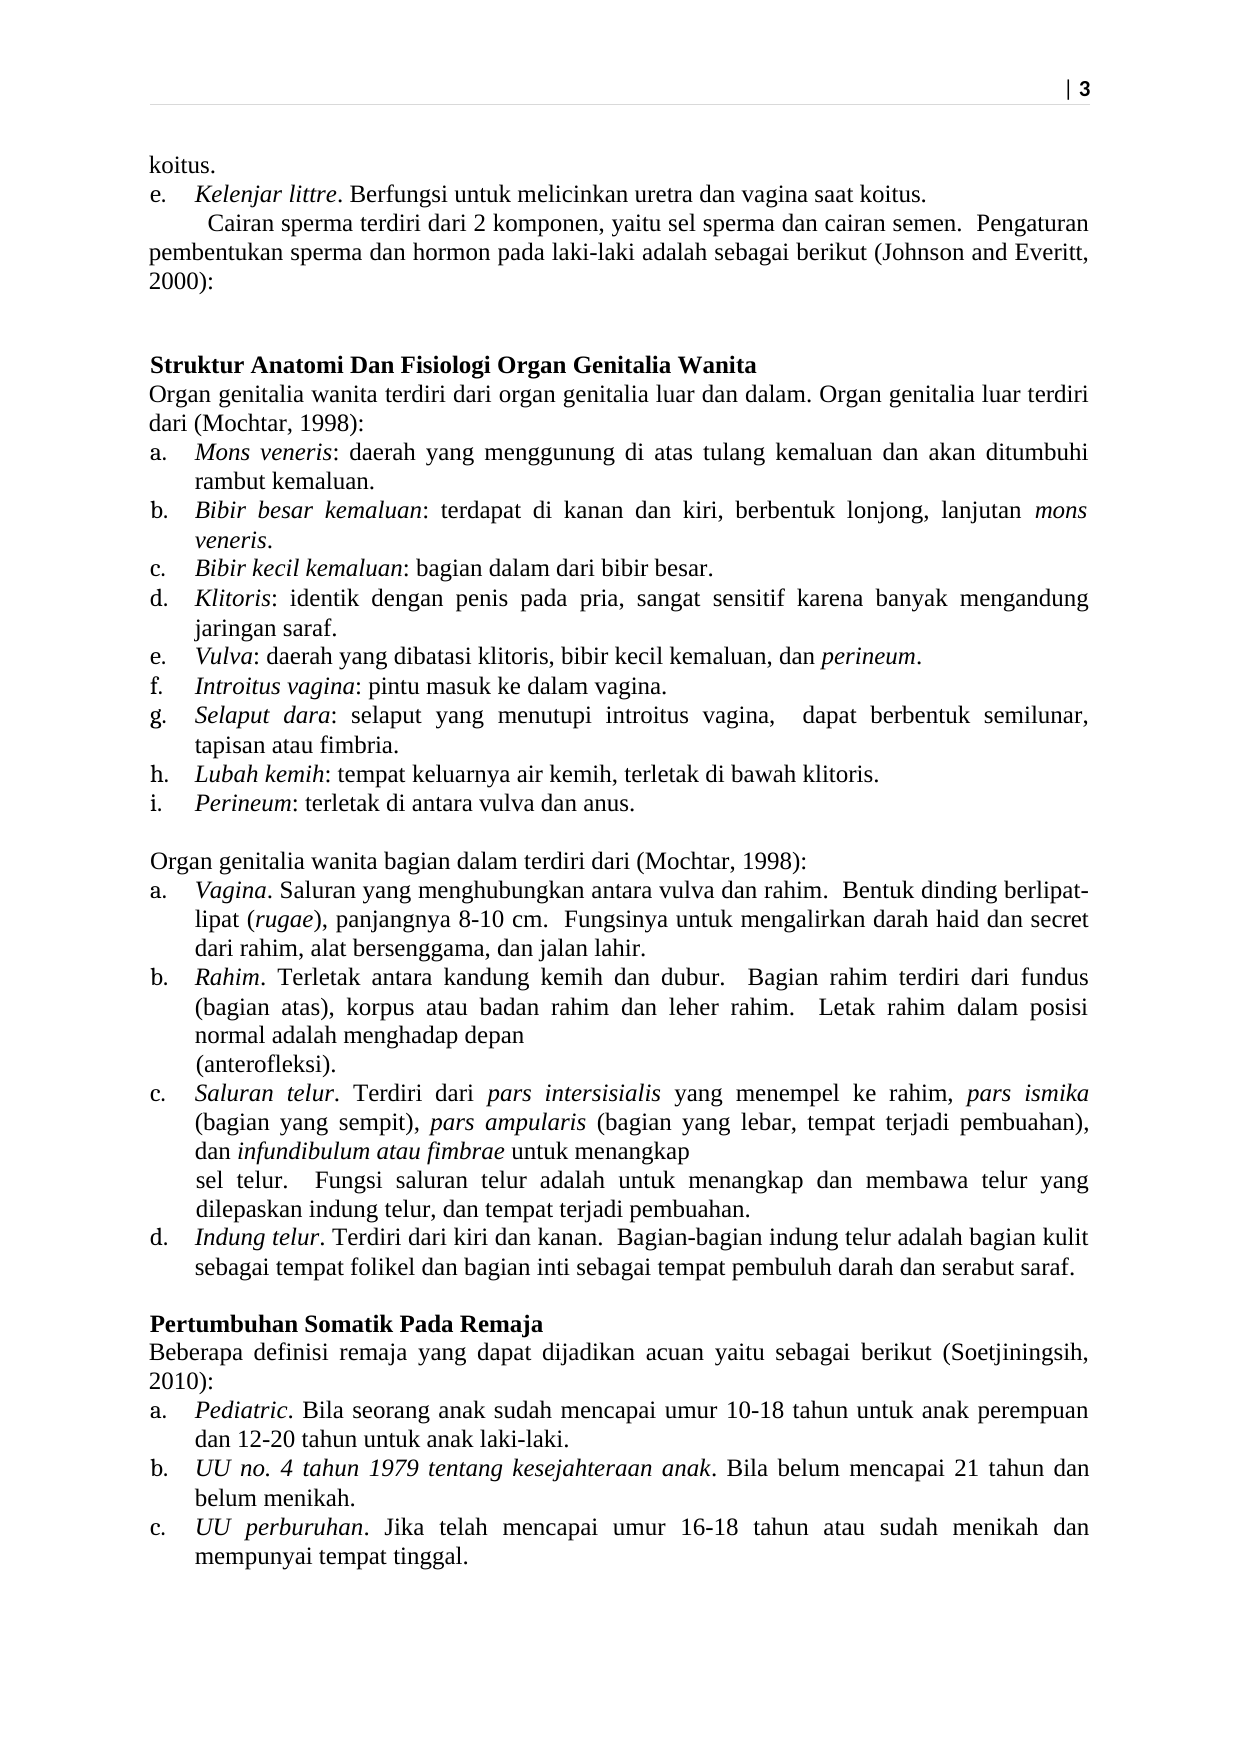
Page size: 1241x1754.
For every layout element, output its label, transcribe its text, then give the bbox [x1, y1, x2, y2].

list Perineum: terletak di antara vulva dan anus. [150, 788, 1090, 818]
list Vagina. Saluran yang menghubungkan antara vulva dan rahim. Bentuk dinding berlipat-lipat (rugae), panjangnya 8-10 cm. Fungsinya untuk mengalirkan darah haid dan secret dari rahim, alat bersenggama, dan jalan lahir. [150, 875, 1090, 962]
text sel telur. Fungsi saluran telur adalah untuk menangkap dan membawa telur yang dilepaskan indung telur, dan tempat terjadi pembuahan. [196, 1165, 1090, 1222]
list Mons veneris: daerah yang menggunung di atas tulang kemaluan dan akan ditumbuhi rambut kemaluan. [150, 437, 1090, 495]
list Indung telur. Terdiri dari kiri dan kanan. Bagian-bagian indung telur adalah bagian kulit sebagai tempat folikel dan bagian inti sebagai tempat pembuluh darah dan serabut saraf. [150, 1222, 1090, 1281]
list Introitus vagina: pintu masuk ke dalam vagina. [150, 671, 1090, 701]
list Bibir besar kemaluan: terdapat di kanan dan kiri, berbentuk lonjong, lanjutan mons veneris. [150, 495, 1090, 553]
list Bibir kecil kemaluan: bagian dalam dari bibir besar. [150, 553, 1090, 583]
list UU perburuhan. Jika telah mencapai umur 16-18 tahun atau sudah menikah dan mempunyai tempat tinggal. [150, 1512, 1090, 1570]
list Rahim. Terletak antara kandung kemih dan dubur. Bagian rahim terdiri dari fundus (bagian atas), korpus atau badan rahim dan leher rahim. Letak rahim dalam posisi normal adalah menghadap depan [150, 962, 1090, 1049]
list Pediatric. Bila seorang anak sudah mencapai umur 10-18 tahun untuk anak perempuan dan 12-20 tahun untuk anak laki-laki. [150, 1395, 1090, 1453]
text Cairan sperma terdiri dari 2 komponen, yaitu sel sperma dan cairan semen. Pengaturan pembentukan sperma dan hormon pada laki-laki adalah sebagai berikut (Johnson and Everitt, 2000): [148, 208, 1090, 294]
text Pertumbuhan Somatik Pada Remaja [149, 1309, 1090, 1337]
list Saluran telur. Terdiri dari pars intersisialis yang menempel ke rahim, pars ismika (bagian yang sempit), pars ampularis (bagian yang lebar, tempat terjadi pembuahan), dan infundibulum atau fimbrae untuk menangkap [150, 1078, 1090, 1165]
text Beberapa definisi remaja yang dapat dijadikan acuan yaitu sebagai berikut (Soetjiningsih, 2010): [148, 1337, 1090, 1395]
list UU no. 4 tahun 1979 tentang kesejahteraan anak. Bila belum mencapai 21 tahun dan belum menikah. [150, 1453, 1090, 1512]
text Organ genitalia wanita terdiri dari organ genitalia luar dan dalam. Organ genitalia luar terdiri dari (Mochtar, 1998): [148, 379, 1090, 437]
text Organ genitalia wanita bagian dalam terdiri dari (Mochtar, 1998): [150, 846, 1072, 875]
text (anterofleksi). [196, 1049, 1090, 1078]
list Lubah kemih: tempat keluarnya air kemih, terletak di bawah klitoris. [150, 759, 1090, 788]
list Selaput dara: selaput yang menutupi introitus vagina, dapat berbentuk semilunar, tapisan atau fimbria. [150, 701, 1090, 759]
list Vulva: daerah yang dibatasi klitoris, bibir kecil kemaluan, dan perineum. [150, 641, 1090, 671]
text koitus. [148, 150, 1090, 179]
text Struktur Anatomi Dan Fisiologi Organ Genitalia Wanita [150, 351, 1090, 379]
list Klitoris: identik dengan penis pada pria, sangat sensitif karena banyak mengandung jaringan saraf. [150, 583, 1090, 641]
list Kelenjar littre. Berfungsi untuk melicinkan uretra dan vagina saat koitus. [150, 179, 1090, 208]
